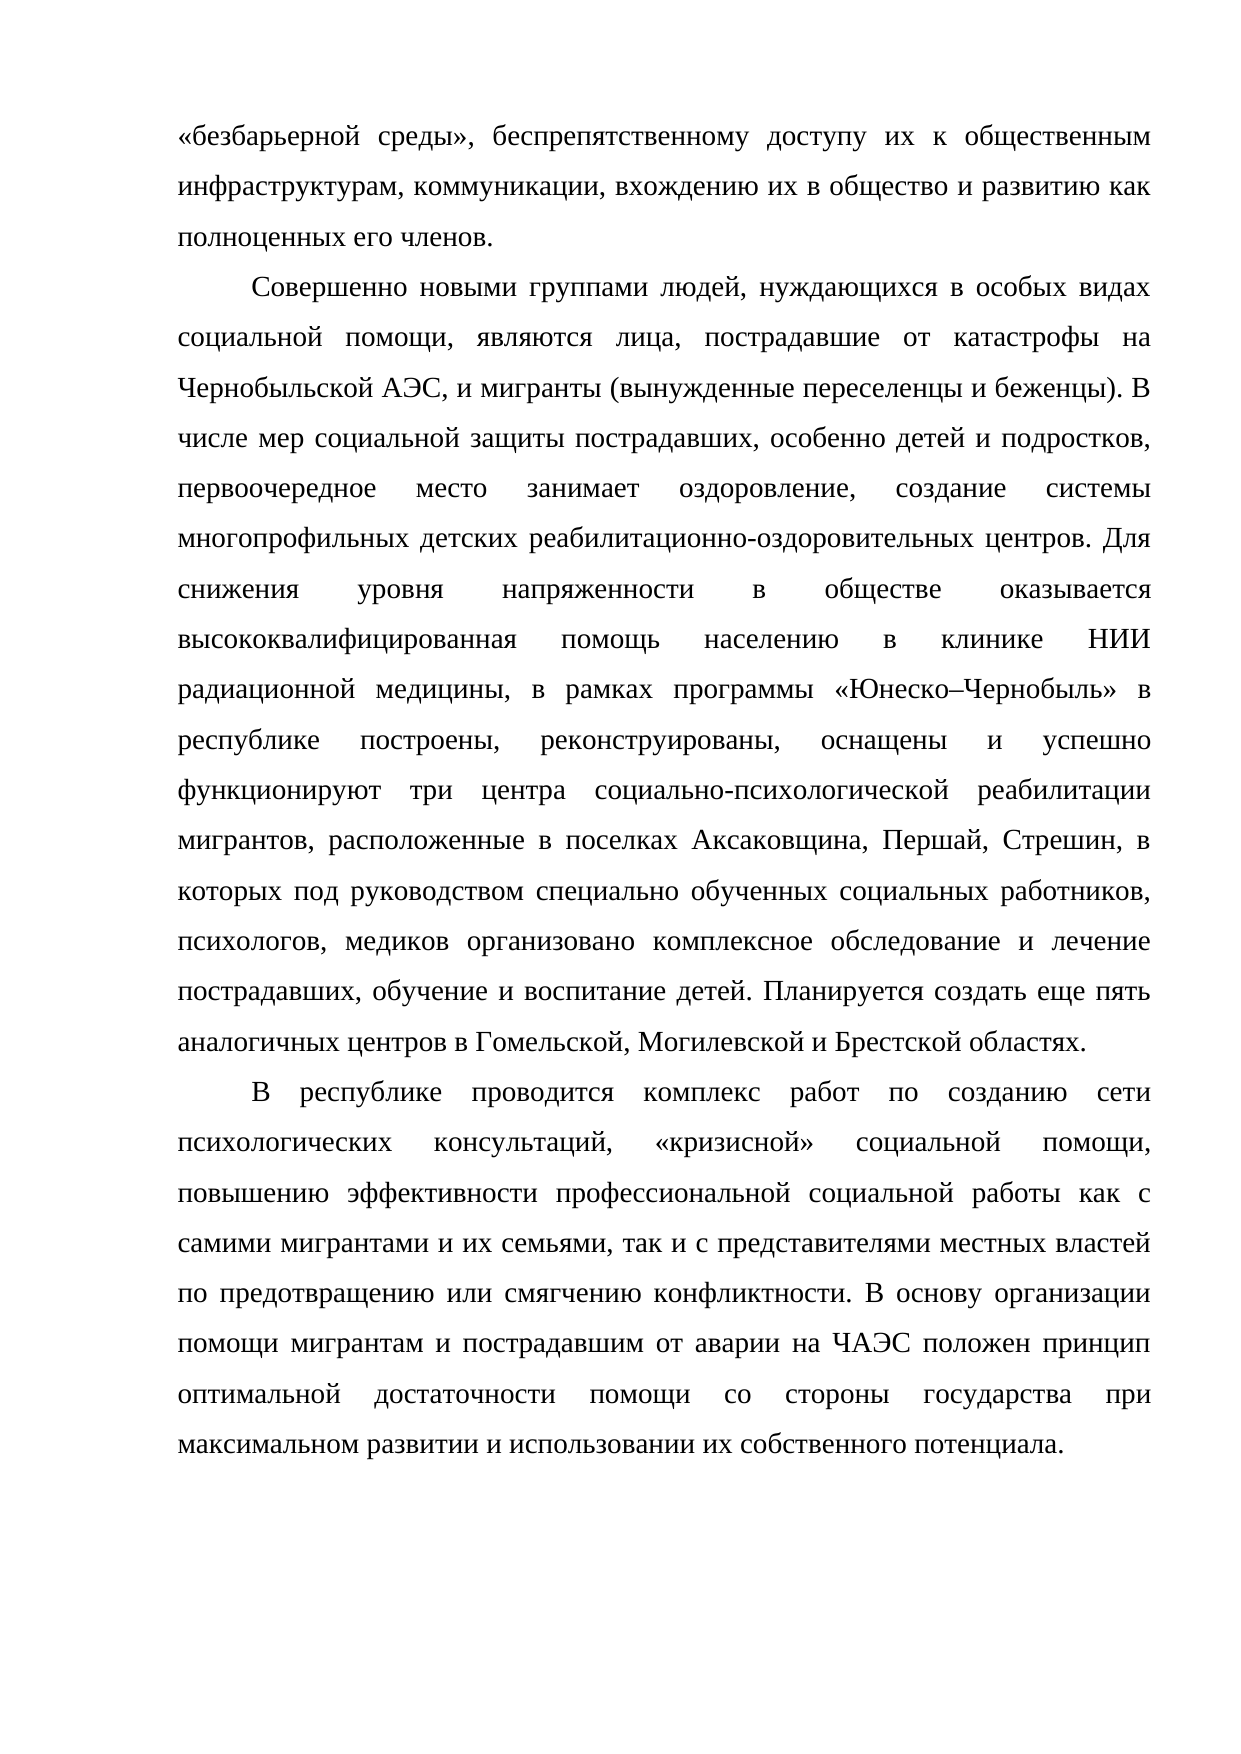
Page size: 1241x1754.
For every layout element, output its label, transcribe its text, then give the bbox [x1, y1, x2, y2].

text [177, 118, 1152, 252]
text В республике проводится комплекс работ по созданию сети психологических консультаций, «кризисной» социальной помощи, повышению эффективности профессиональной социальной работы как с самими мигрантами и их семьями, так и с представителями местных властей по предотвращению или смягчению конфликтности. В основу организации помощи мигрантам и пострадавшим от аварии на ЧАЭС положен принцип оптимальной достаточности помощи со стороны государства при максимальном развитии и использовании их собственного потенциала. [177, 1074, 1152, 1460]
text Совершенно новыми группами людей, нуждающихся в особых видах социальной помощи, являются лица, пострадавшие от катастрофы на Чернобыльской АЭС, и мигранты (вынужденные переселенцы и беженцы). В числе мер социальной защиты пострадавших, особенно детей и подростков, первоочередное место занимает оздоровление, создание системы многопрофильных детских реабилитационно-оздоровительных центров. Для снижения уровня напряженности в обществе оказывается высококвалифицированная помощь населению в клинике НИИ радиационной медицины, в рамках программы «Юнеско–Чернобыль» в республике построены, реконструированы, оснащены и успешно функционируют три центра социально-психологической реабилитации мигрантов, расположенные в поселках Аксаковщина, Першай, Стрешин, в которых под руководством специально обученных социальных работников, психологов, медиков организовано комплексное обследование и лечение пострадавших, обучение и воспитание детей. Планируется создать еще пять аналогичных центров в Гомельской, Могилевской и Брестской областях. [177, 269, 1152, 1057]
